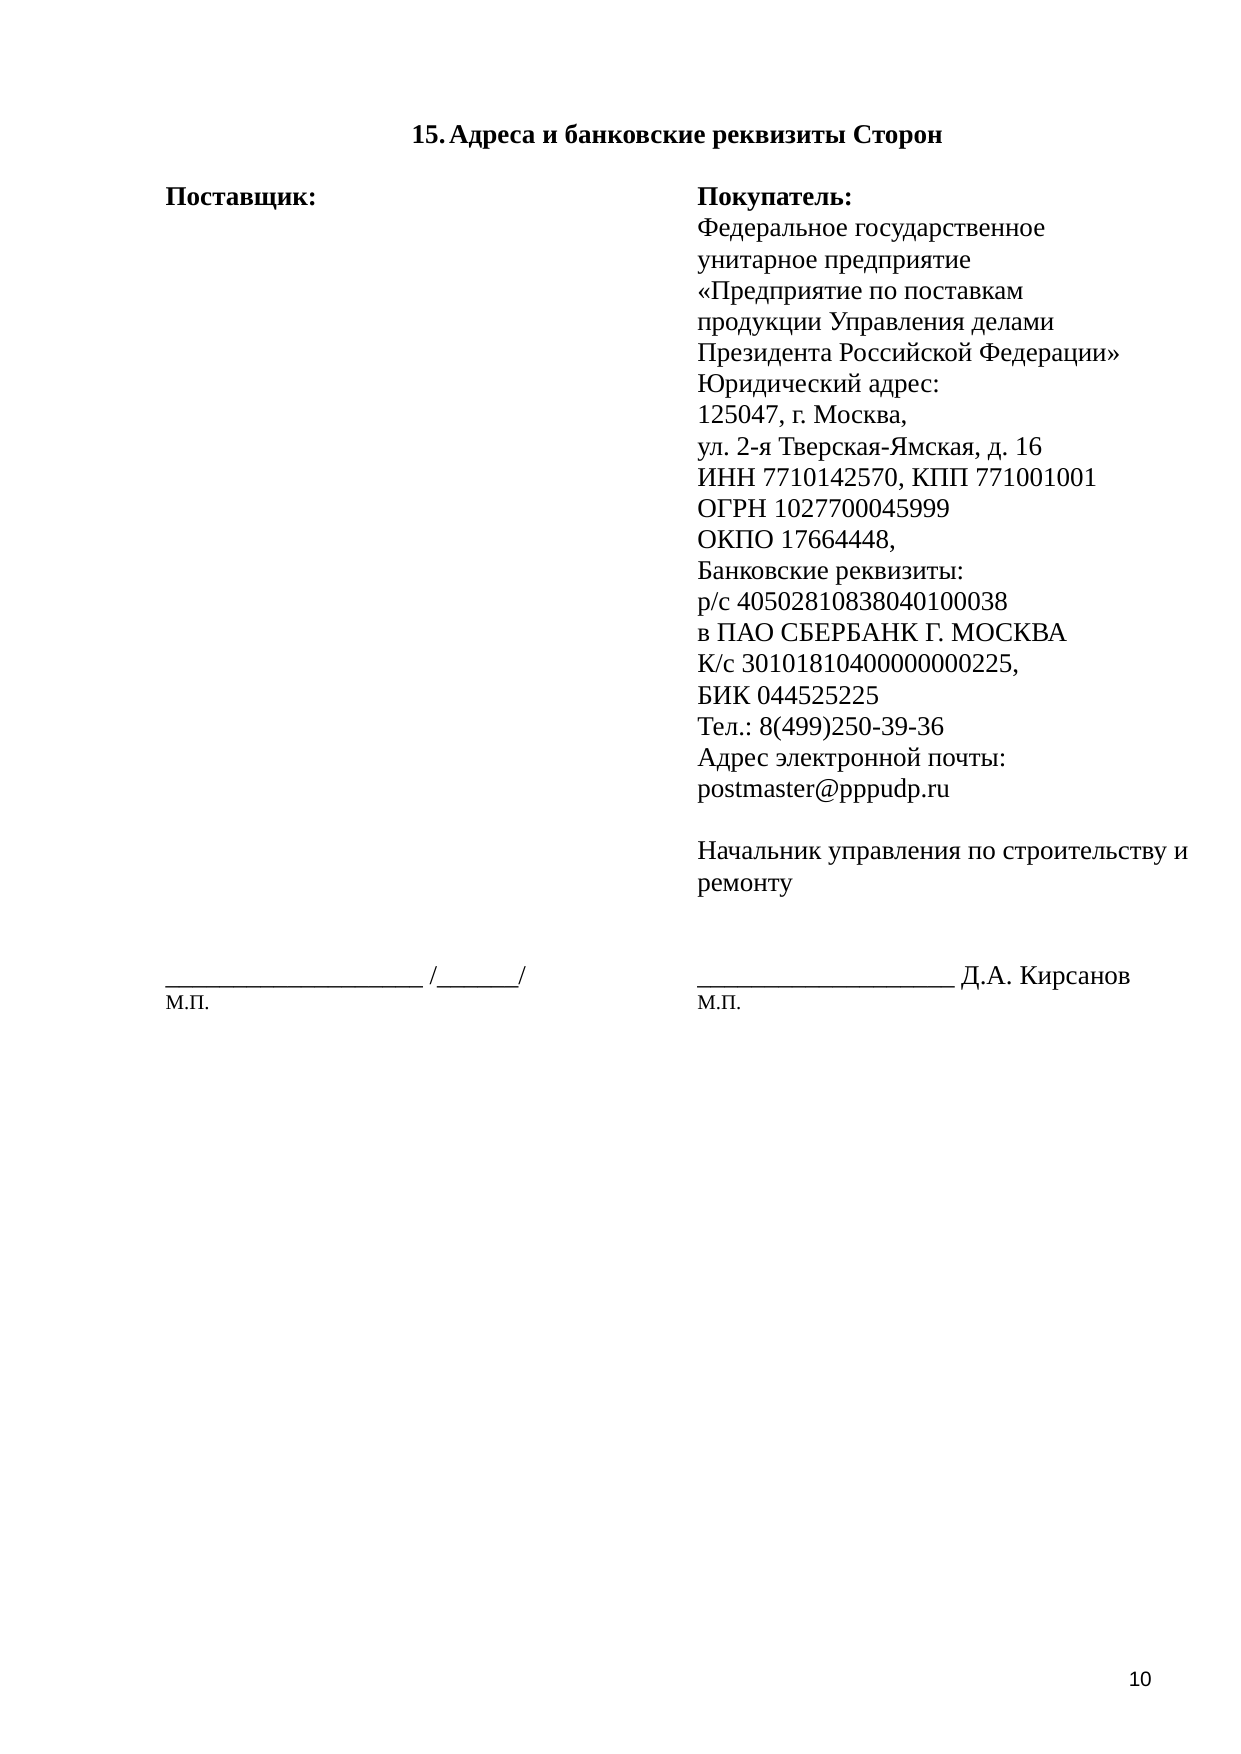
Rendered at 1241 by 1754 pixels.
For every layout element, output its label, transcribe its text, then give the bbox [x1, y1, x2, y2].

table_header Покупатель: Федеральное государственное унитарное предприятие «Предприятие по поставкам продукции Управления делами Президента Российской Федерации» Юридический адрес: 125047, г. Москва, ул. 2-я Тверская-Ямская, д. 16 ИНН 7710142570, КПП 771001001 ОГРН 1027700045999 ОКПО 17664448, Банковские реквизиты: р/с 40502810838040100038 в ПАО СБЕРБАНК Г. МОСКВА К/с 30101810400000000225, БИК 044525225 Тел.: 8(499)250-39-36 Адрес электронной почты: postmaster@pppudp.ru Начальник управления по строительству и ремонту ___________________ Д.А. Кирсанов М.П. [686, 180, 1202, 1014]
list Адреса и банковские реквизиты Сторон [203, 118, 1152, 149]
table_header Поставщик: ___________________ /______/ М.П. [154, 180, 686, 1014]
